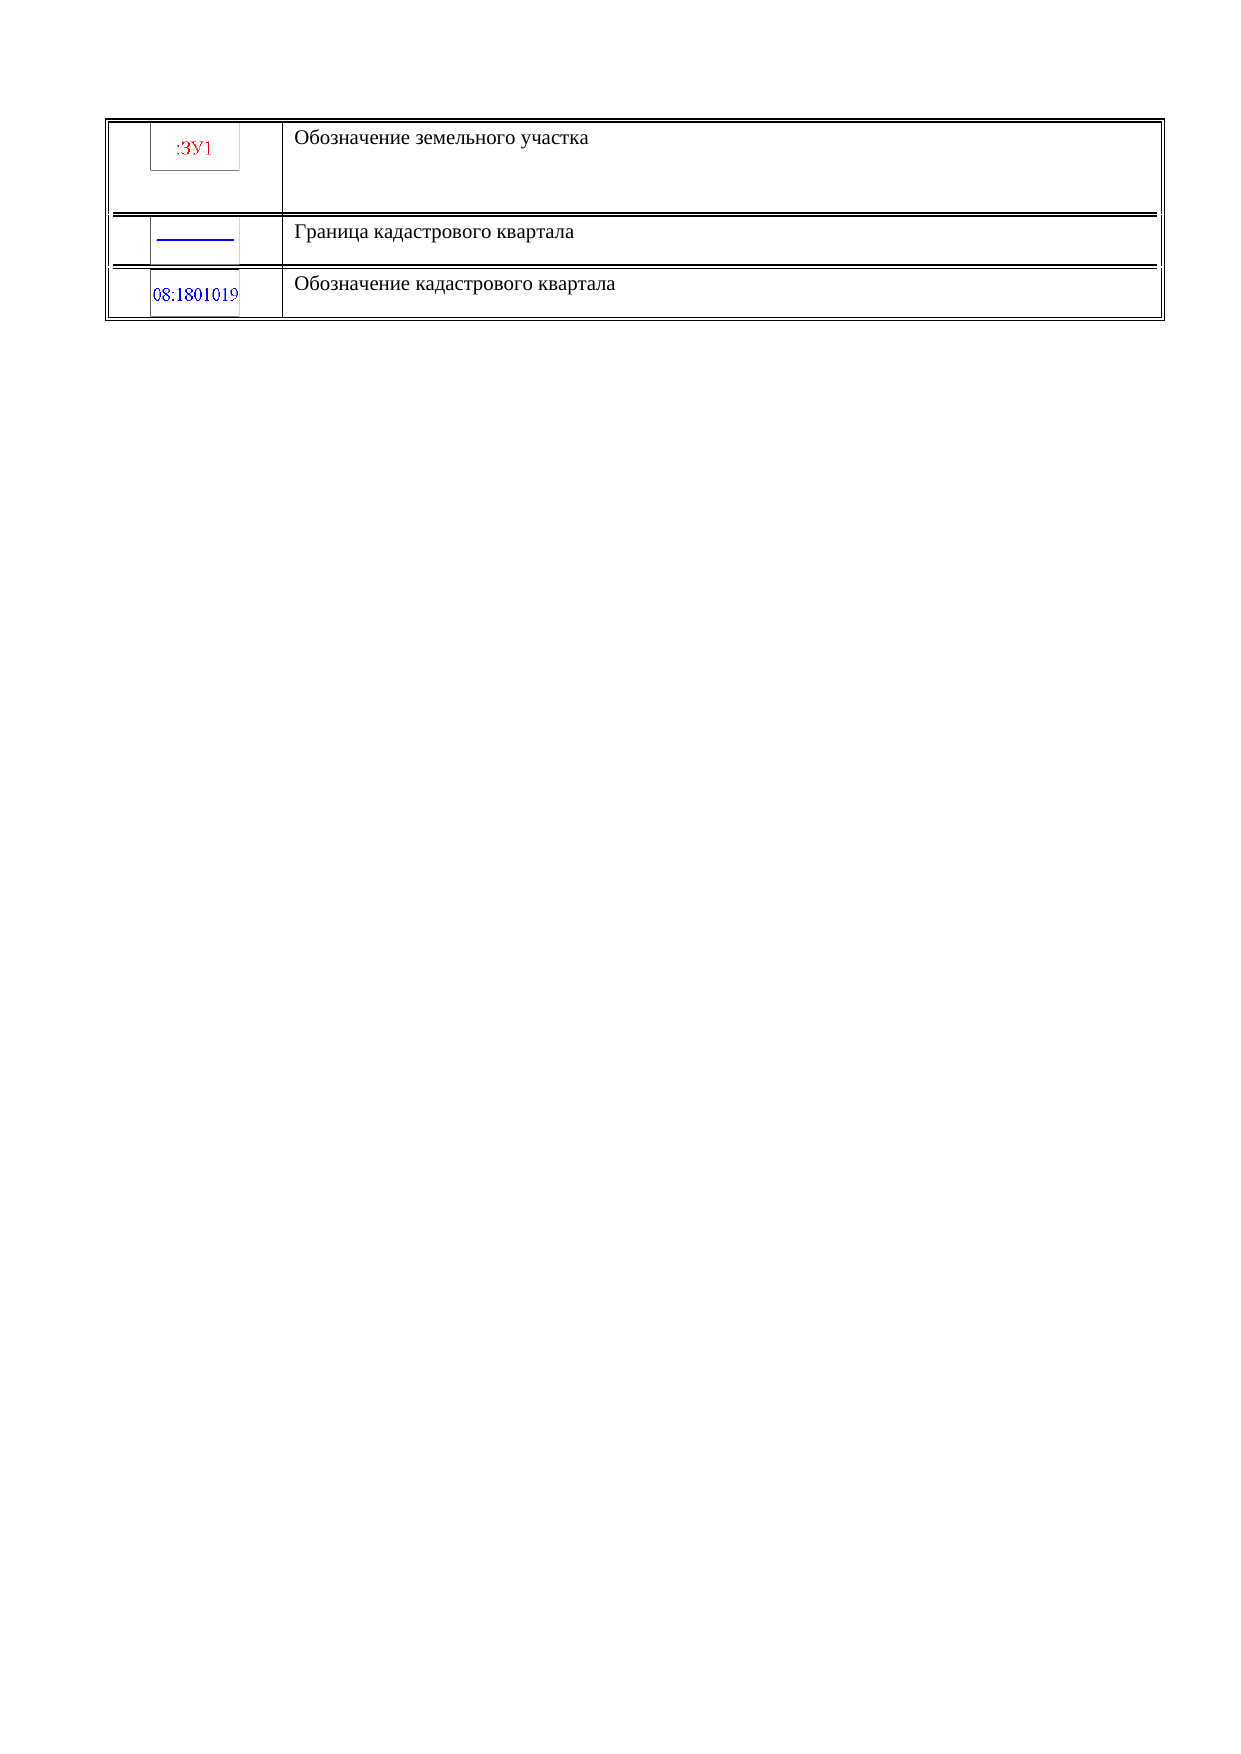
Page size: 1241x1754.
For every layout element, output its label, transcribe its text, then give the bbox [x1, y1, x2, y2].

table_cell [109, 123, 282, 212]
table_cell Обозначение кадастрового квартала [283, 264, 1163, 317]
table_cell [107, 264, 282, 317]
picture [150, 217, 240, 265]
picture [150, 269, 240, 317]
table_cell [107, 212, 282, 264]
table_cell Граница кадастрового квартала [283, 212, 1163, 264]
picture [150, 123, 240, 171]
table_cell Обозначение земельного участка [283, 123, 1161, 212]
